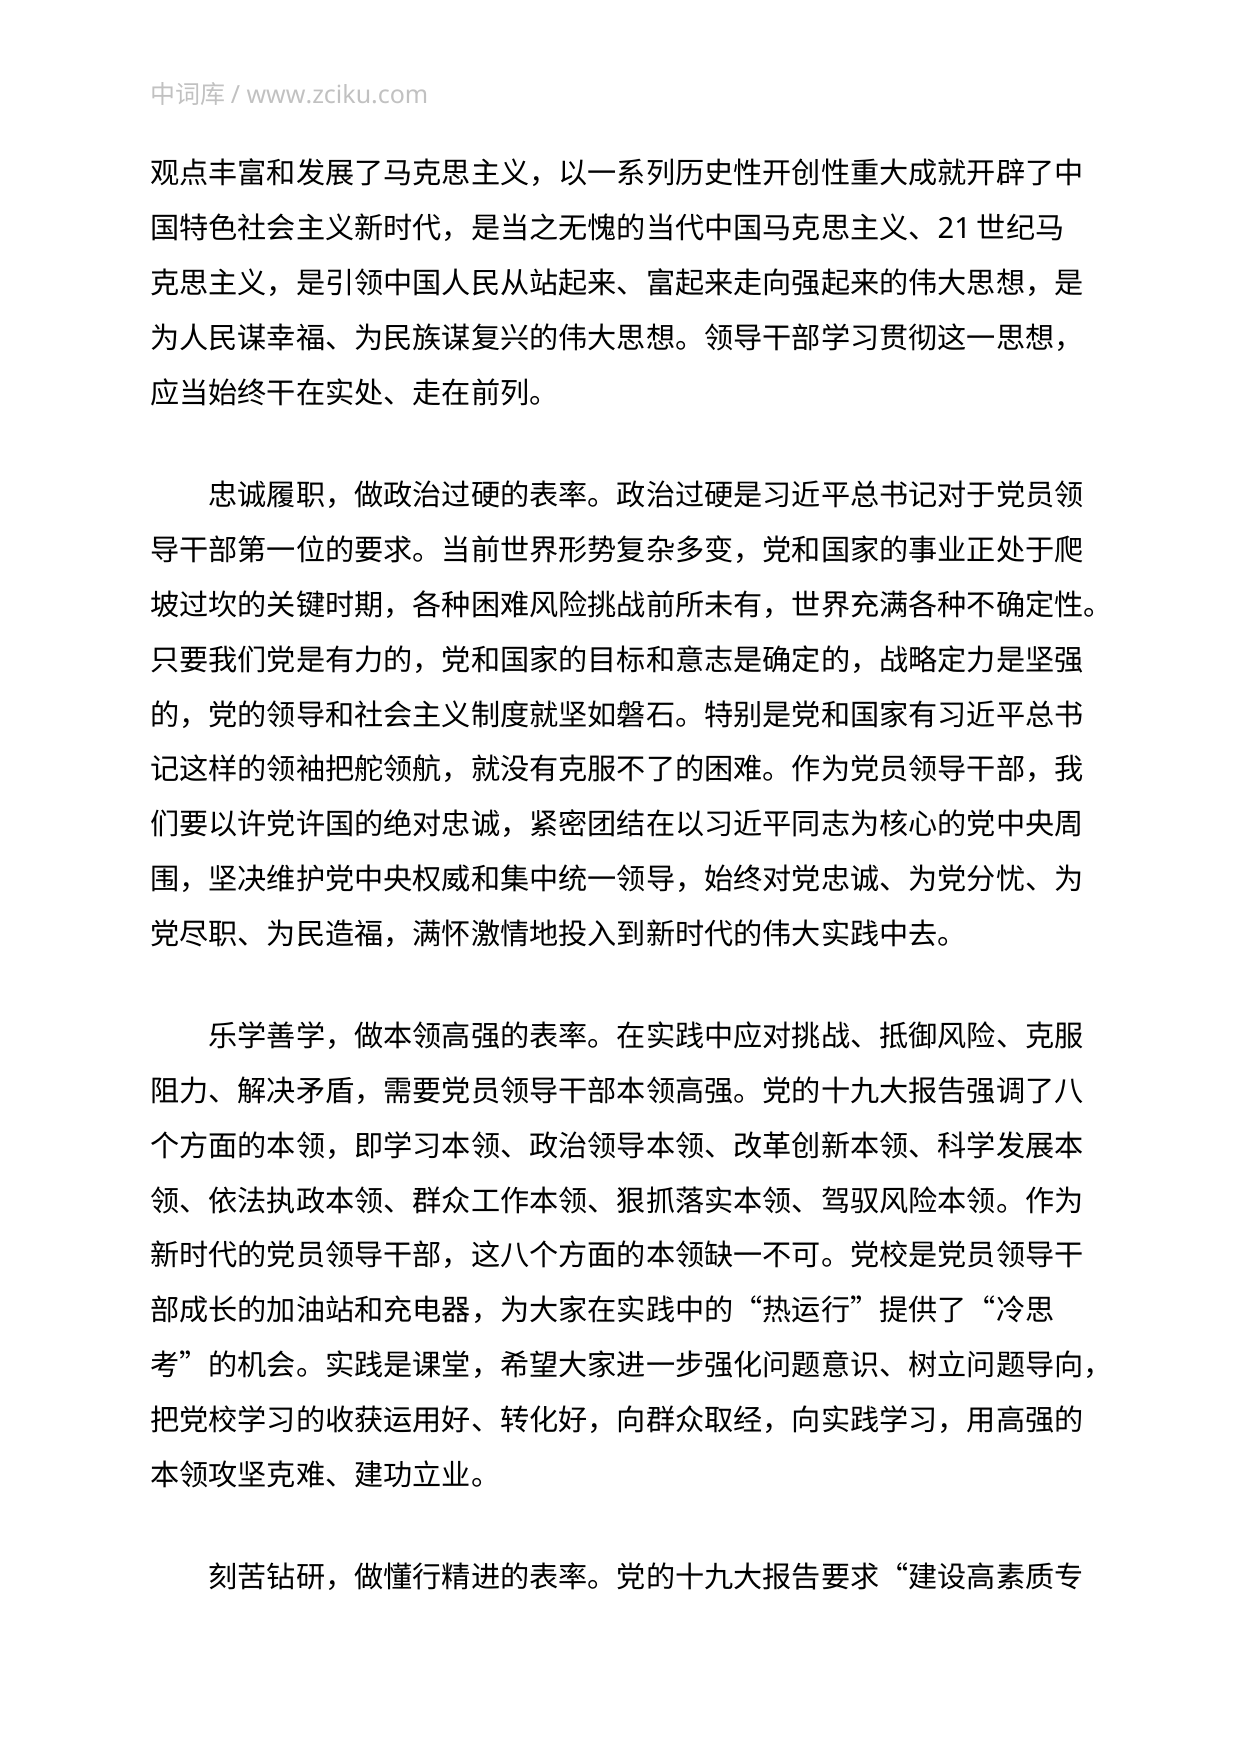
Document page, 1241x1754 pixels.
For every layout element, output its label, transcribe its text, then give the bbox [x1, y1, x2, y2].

text 乐学善学，做本领高强的表率。在实践中应对挑战、抵御风险、克服阻力、解决矛盾，需要党员领导干部本领高强。党的十九大报告强调了八个方面的本领，即学习本领、政治领导本领、改革创新本领、科学发展本领、依法执政本领、群众工作本领、狠抓落实本领、驾驭风险本领。作为新时代的党员领导干部，这八个方面的本领缺一不可。党校是党员领导干部成长的加油站和充电器，为大家在实践中的“热运行”提供了“冷思考”的机会。实践是课堂，希望大家进一步强化问题意识、树立问题导向，把党校学习的收获运用好、转化好，向群众取经，向实践学习，用高强的本领攻坚克难、建功立业。 [150, 1012, 1090, 1494]
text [150, 1553, 1090, 1596]
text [150, 150, 1090, 412]
text 忠诚履职，做政治过硬的表率。政治过硬是习近平总书记对于党员领导干部第一位的要求。当前世界形势复杂多变，党和国家的事业正处于爬坡过坎的关键时期，各种困难风险挑战前所未有，世界充满各种不确定性。只要我们党是有力的，党和国家的目标和意志是确定的，战略定力是坚强的，党的领导和社会主义制度就坚如磐石。特别是党和国家有习近平总书记这样的领袖把舵领航，就没有克服不了的困难。作为党员领导干部，我们要以许党许国的绝对忠诚，紧密团结在以习近平同志为核心的党中央周围，坚决维护党中央权威和集中统一领导，始终对党忠诚、为党分忧、为党尽职、为民造福，满怀激情地投入到新时代的伟大实践中去。 [150, 471, 1090, 953]
